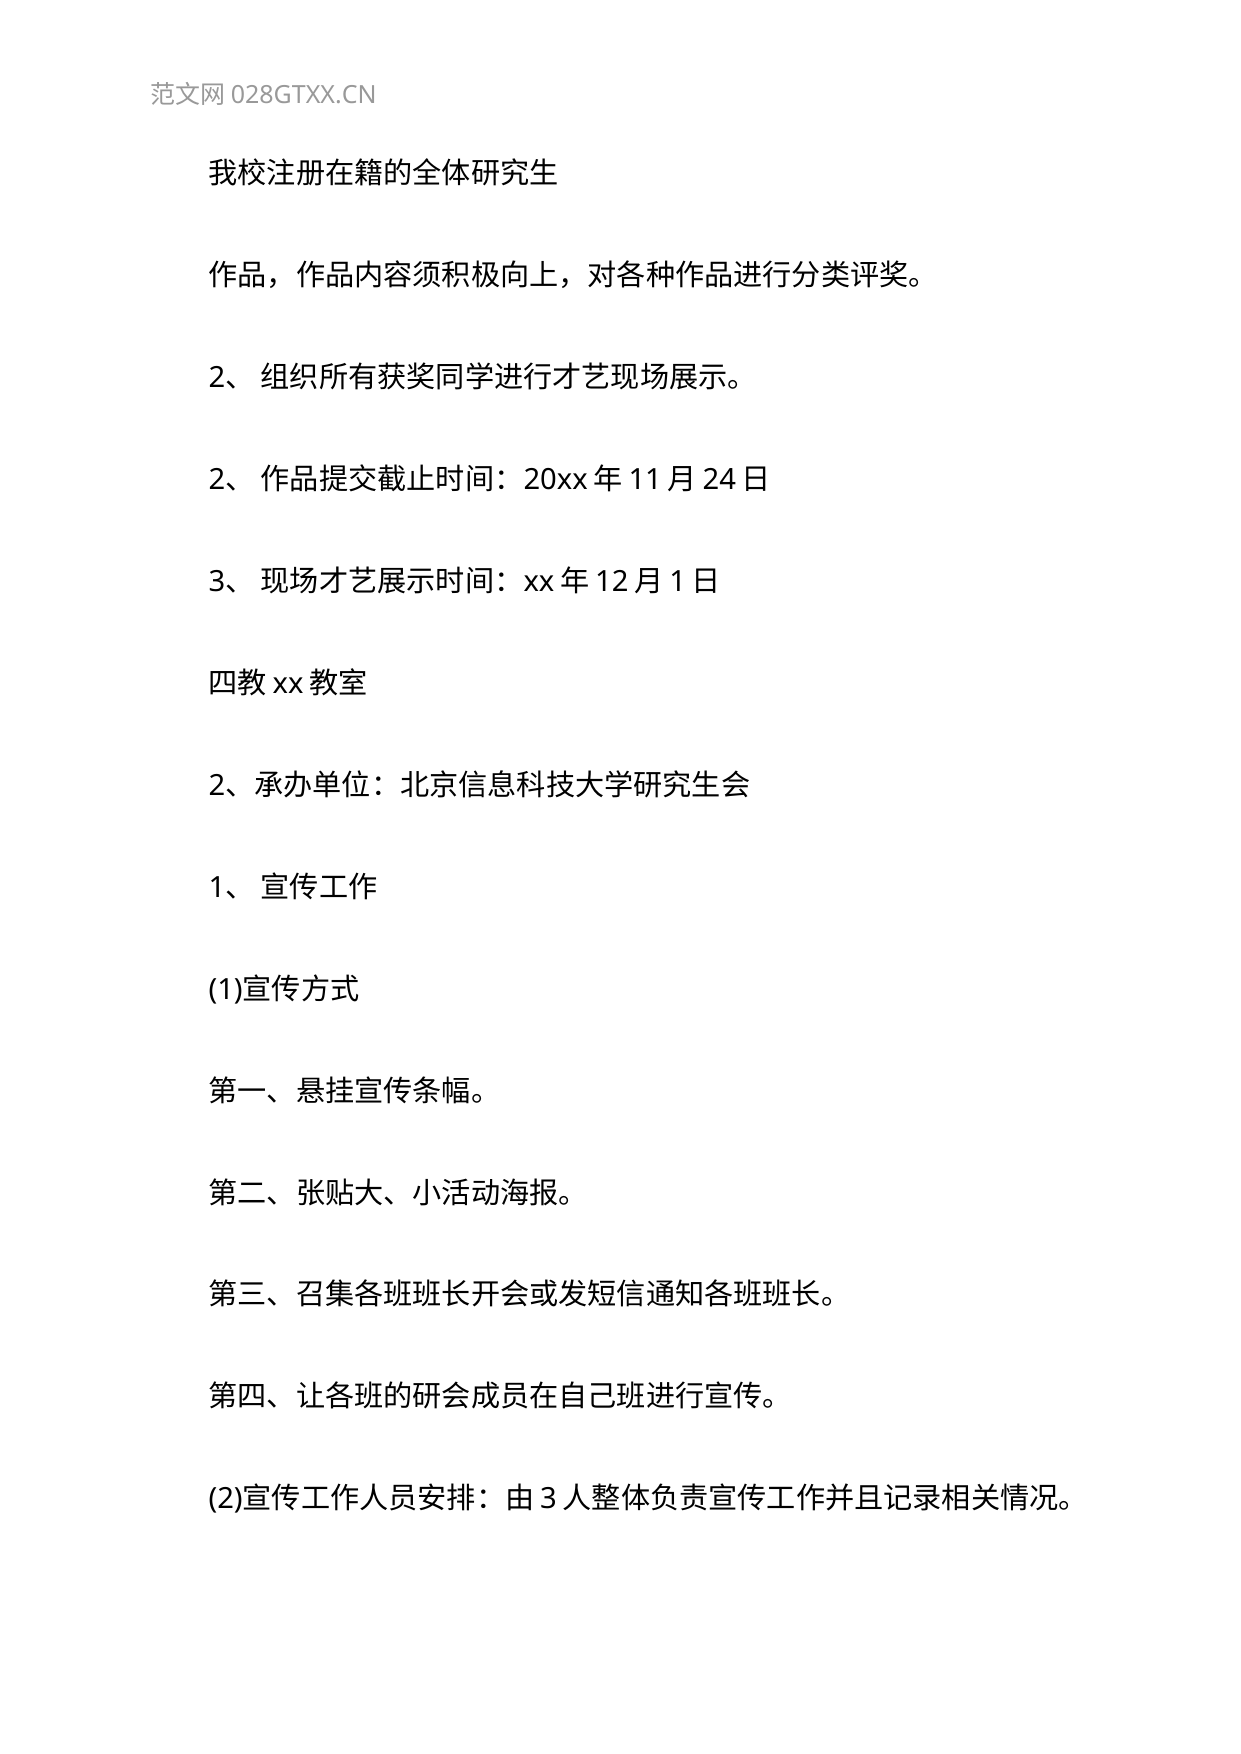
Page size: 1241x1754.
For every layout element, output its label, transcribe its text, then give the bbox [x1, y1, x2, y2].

text 作品，作品内容须积极向上，对各种作品进行分类评奖。 [150, 252, 1090, 294]
text 四教xx教室 [150, 659, 1090, 702]
text (1)宣传方式 [150, 965, 1090, 1008]
text 1、 宣传工作 [150, 863, 1090, 906]
text 3、 现场才艺展示时间：xx年12月1日 [150, 557, 1090, 600]
text 第三、召集各班班长开会或发短信通知各班班长。 [150, 1271, 1090, 1313]
text 我校注册在籍的全体研究生 [150, 150, 1090, 192]
text 2、 组织所有获奖同学进行才艺现场展示。 [150, 353, 1090, 396]
text (2)宣传工作人员安排：由3人整体负责宣传工作并且记录相关情况。 [150, 1474, 1090, 1517]
text 2、 作品提交截止时间：20xx年11月24日 [150, 456, 1090, 498]
text 第四、让各班的研会成员在自己班进行宣传。 [150, 1373, 1090, 1415]
text 第二、张贴大、小活动海报。 [150, 1169, 1090, 1211]
text 第一、悬挂宣传条幅。 [150, 1067, 1090, 1110]
text 2、承办单位：北京信息科技大学研究生会 [150, 761, 1090, 804]
